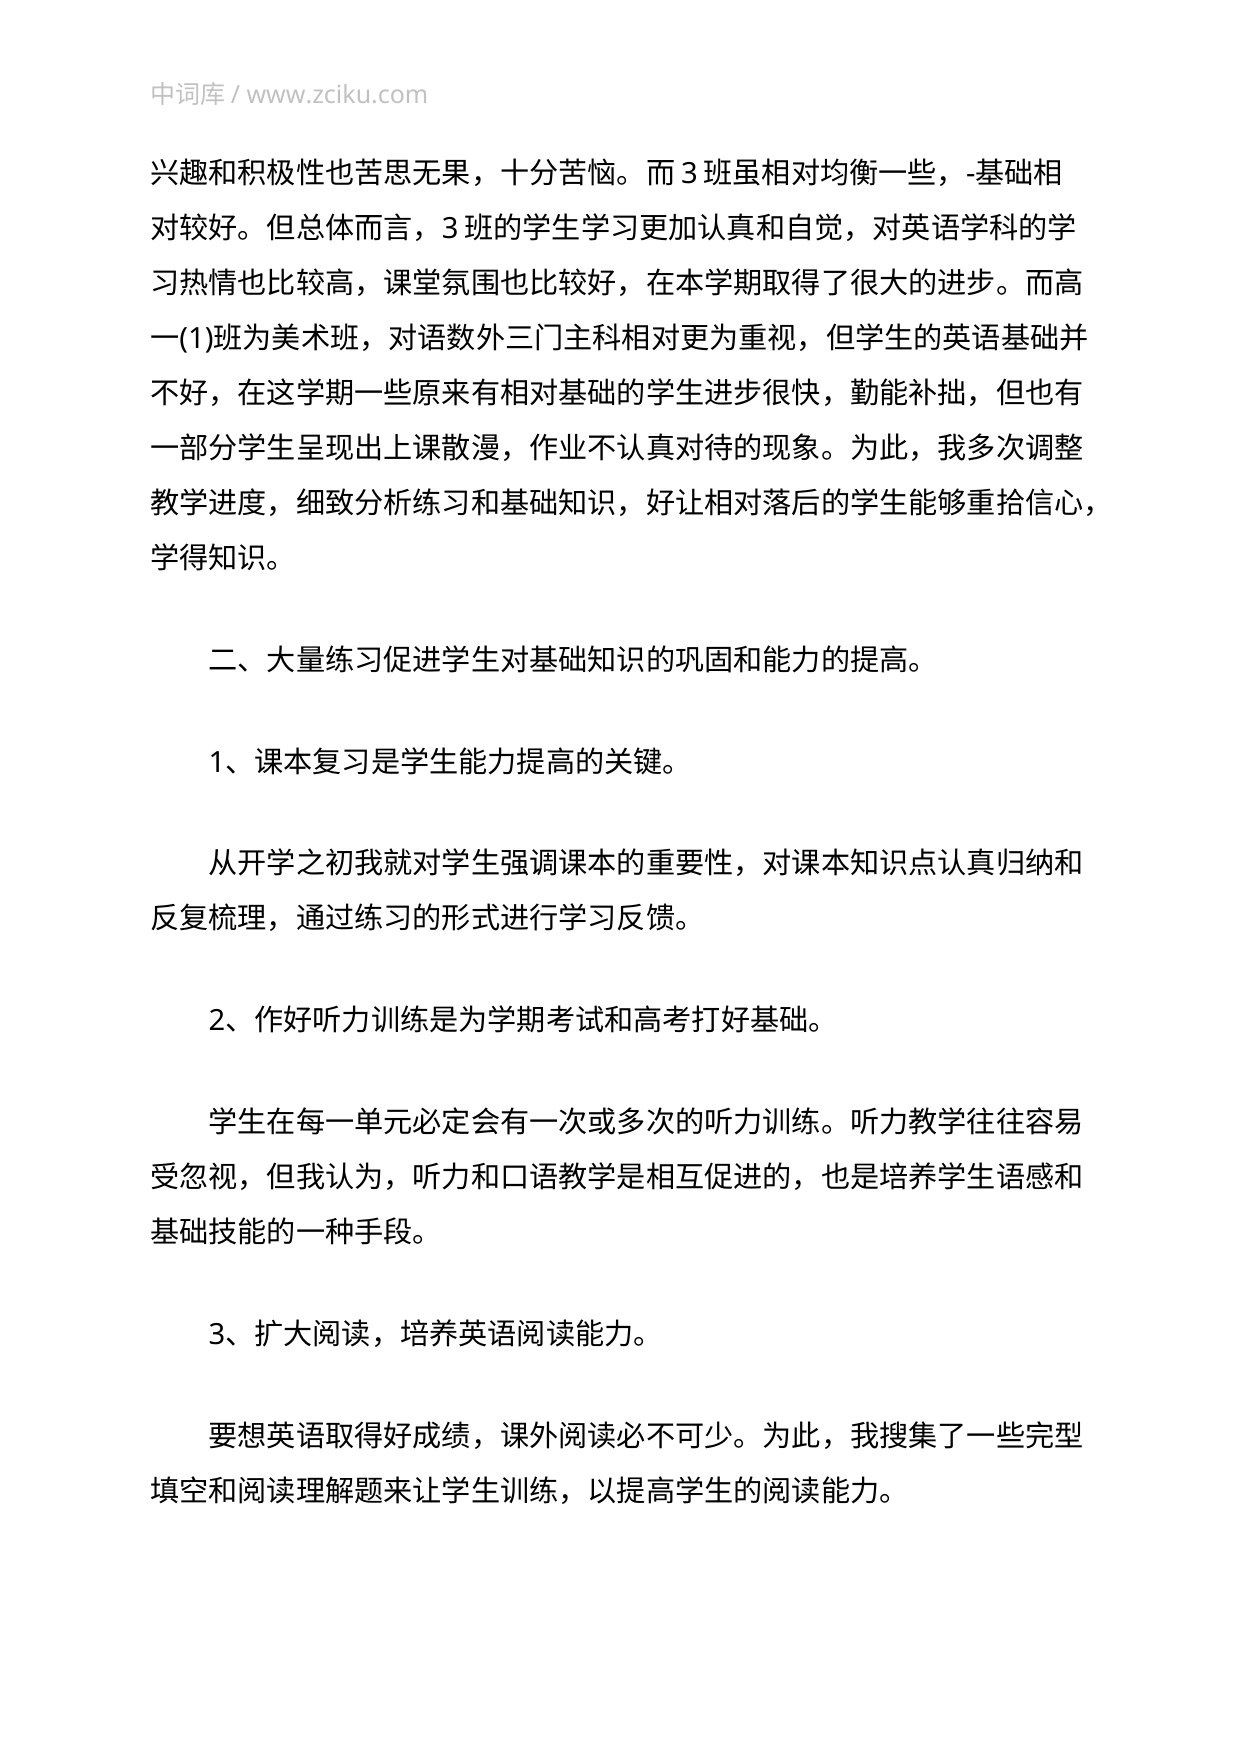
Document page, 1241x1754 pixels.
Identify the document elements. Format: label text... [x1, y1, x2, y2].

text 3、扩大阅读，培养英语阅读能力。 [150, 1310, 1090, 1353]
text 从开学之初我就对学生强调课本的重要性，对课本知识点认真归纳和反复梳理，通过练习的形式进行学习反馈。 [150, 840, 1090, 937]
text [150, 150, 1090, 577]
text 2、作好听力训练是为学期考试和高考打好基础。 [150, 997, 1090, 1039]
text 要想英语取得好成绩，课外阅读必不可少。为此，我搜集了一些完型填空和阅读理解题来让学生训练，以提高学生的阅读能力。 [150, 1412, 1090, 1509]
text 1、课本复习是学生能力提高的关键。 [150, 738, 1090, 781]
text 学生在每一单元必定会有一次或多次的听力训练。听力教学往往容易受忽视，但我认为，听力和口语教学是相互促进的，也是培养学生语感和基础技能的一种手段。 [150, 1099, 1090, 1251]
text 二、大量练习促进学生对基础知识的巩固和能力的提高。 [150, 636, 1090, 679]
